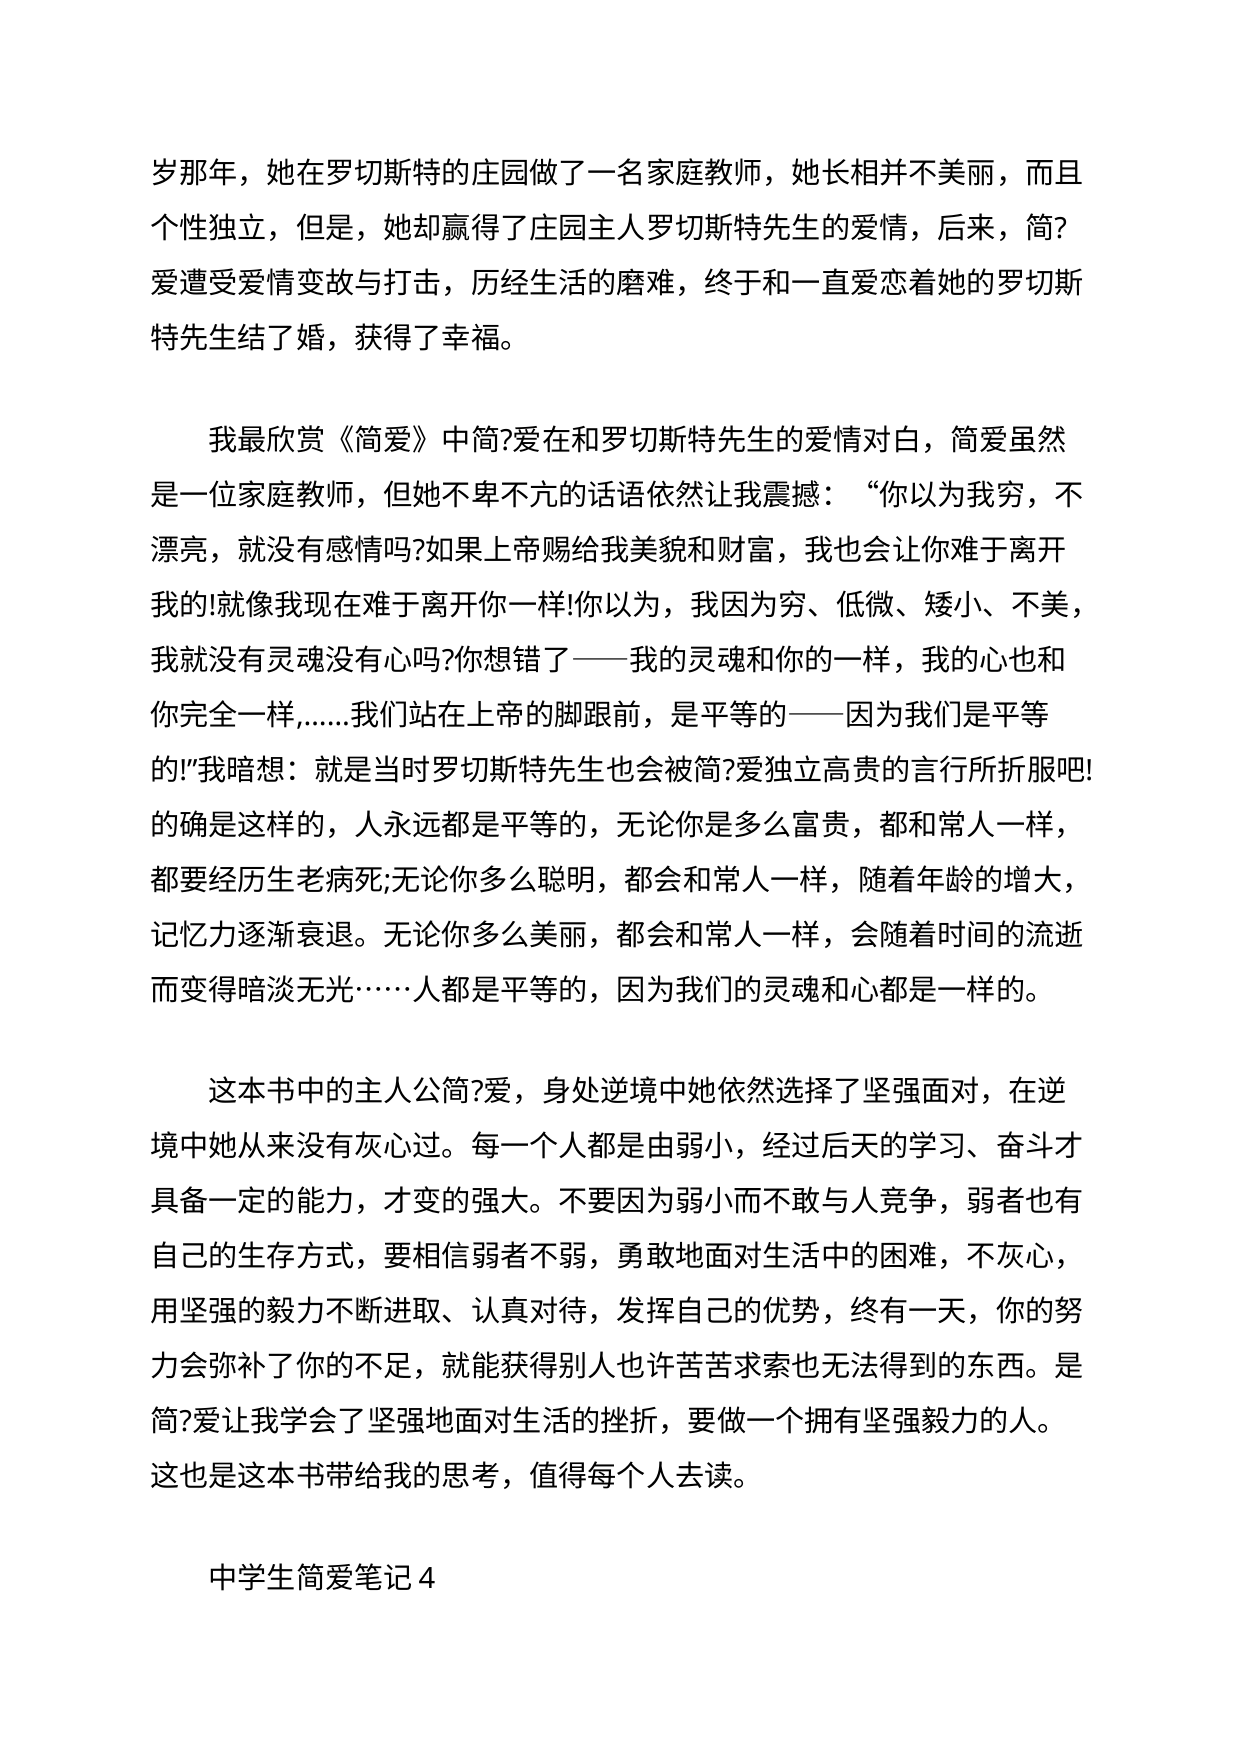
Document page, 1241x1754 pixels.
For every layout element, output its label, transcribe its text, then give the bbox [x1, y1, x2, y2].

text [150, 150, 1090, 357]
text 中学生简爱笔记4 [150, 1554, 1090, 1597]
text 这本书中的主人公简?爱，身处逆境中她依然选择了坚强面对，在逆境中她从来没有灰心过。每一个人都是由弱小，经过后天的学习、奋斗才具备一定的能力，才变的强大。不要因为弱小而不敢与人竞争，弱者也有自己的生存方式，要相信弱者不弱，勇敢地面对生活中的困难，不灰心，用坚强的毅力不断进取、认真对待，发挥自己的优势，终有一天，你的努力会弥补了你的不足，就能获得别人也许苦苦求索也无法得到的东西。是简?爱让我学会了坚强地面对生活的挫折，要做一个拥有坚强毅力的人。这也是这本书带给我的思考，值得每个人去读。 [150, 1068, 1090, 1495]
text 我最欣赏《简爱》中简?爱在和罗切斯特先生的爱情对白，简爱虽然是一位家庭教师，但她不卑不亢的话语依然让我震撼：“你以为我穷，不漂亮，就没有感情吗?如果上帝赐给我美貌和财富，我也会让你难于离开我的!就像我现在难于离开你一样!你以为，我因为穷、低微、矮小、不美，我就没有灵魂没有心吗?你想错了——我的灵魂和你的一样，我的心也和你完全一样,……我们站在上帝的脚跟前，是平等的——因为我们是平等的!”我暗想：就是当时罗切斯特先生也会被简?爱独立高贵的言行所折服吧!的确是这样的，人永远都是平等的，无论你是多么富贵，都和常人一样，都要经历生老病死;无论你多么聪明，都会和常人一样，随着年龄的增大，记忆力逐渐衰退。无论你多么美丽，都会和常人一样，会随着时间的流逝而变得暗淡无光……人都是平等的，因为我们的灵魂和心都是一样的。 [150, 417, 1090, 1008]
